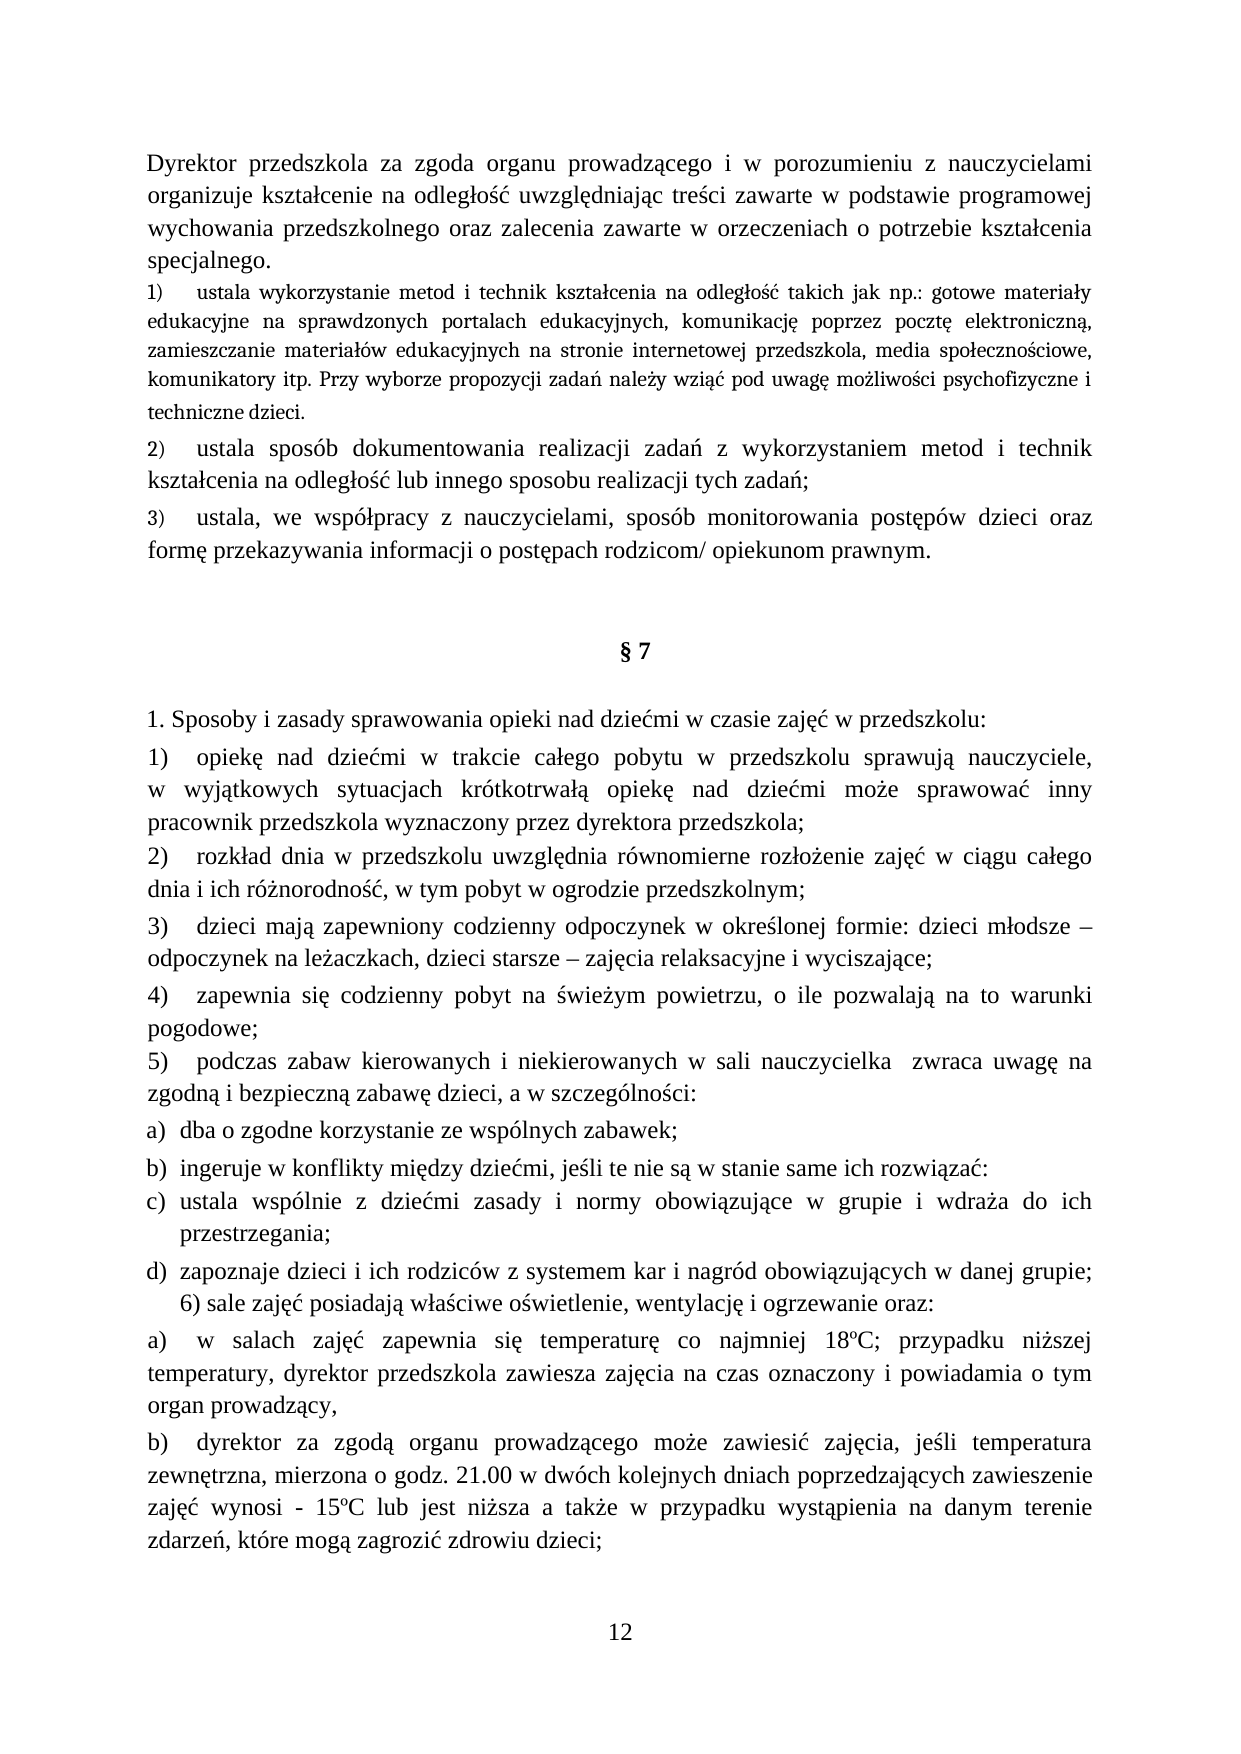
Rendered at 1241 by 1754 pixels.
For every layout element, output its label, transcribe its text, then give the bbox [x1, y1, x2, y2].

text Dyrektor przedszkola za zgoda organu prowadzącego i w porozumieniu z nauczycielami organizuje kształcenie na odległość uwzględniając treści zawarte w podstawie programowej wychowania przedszkolnego oraz zalecenia zawarte w orzeczeniach o potrzebie kształcenia specjalnego. [146, 148, 1093, 274]
text § 7 [177, 636, 1093, 665]
list ustala, we współpracy z nauczycielami, sposób monitorowania postępów dzieci oraz formę przekazywania informacji o postępach rodzicom/ opiekunom prawnym. [147, 502, 1093, 564]
list ustala sposób dokumentowania realizacji zadań z wykorzystaniem metod i technik kształcenia na odległość lub innego sposobu realizacji tych zadań; [147, 433, 1093, 494]
list ingeruje w konflikty między dziećmi, jeśli te nie są w stanie same ich rozwiązać: [146, 1153, 1093, 1182]
list dyrektor za zgodą organu prowadzącego może zawiesić zajęcia, jeśli temperatura zewnętrzna, mierzona o godz. 21.00 w dwóch kolejnych dniach poprzedzających zawieszenie zajęć wynosi - 15ºC lub jest niższa a także w przypadku wystąpienia na danym terenie zdarzeń, które mogą zagrozić zdrowiu dzieci; [147, 1427, 1093, 1553]
text 1. Sposoby i zasady sprawowania opieki nad dziećmi w czasie zajęć w przedszkolu: [146, 704, 1093, 733]
list podczas zabaw kierowanych i niekierowanych w sali nauczycielka zwraca uwagę na zgodną i bezpieczną zabawę dzieci, a w szczególności: [147, 1046, 1093, 1107]
list w salach zajęć zapewnia się temperaturę co najmniej 18ºC; przypadku niższej temperatury, dyrektor przedszkola zawiesza zajęcia na czas oznaczony i powiadamia o tym organ prowadzący, [147, 1325, 1093, 1419]
list dzieci mają zapewniony codzienny odpoczynek w określonej formie: dzieci młodsze – odpoczynek na leżaczkach, dzieci starsze – zajęcia relaksacyjne i wyciszające; [147, 911, 1093, 972]
list zapewnia się codzienny pobyt na świeżym powietrzu, o ile pozwalają na to warunki pogodowe; [147, 981, 1093, 1042]
list opiekę nad dziećmi w trakcie całego pobytu w przedszkolu sprawują nauczyciele, w wyjątkowych sytuacjach krótkotrwałą opiekę nad dziećmi może sprawować inny pracownik przedszkola wyznaczony przez dyrektora przedszkola; [147, 742, 1093, 835]
list rozkład dnia w przedszkolu uwzględnia równomierne rozłożenie zajęć w ciągu całego dnia i ich różnorodność, w tym pobyt w ogrodzie przedszkolnym; [147, 841, 1093, 902]
list zapoznaje dzieci i ich rodziców z systemem kar i nagród obowiązujących w danej grupie; 6) sale zajęć posiadają właściwe oświetlenie, wentylację i ogrzewanie oraz: [146, 1256, 1093, 1317]
list ustala wspólnie z dziećmi zasady i normy obowiązujące w grupie i wdraża do ich przestrzegania; [146, 1186, 1093, 1247]
list ustala wykorzystanie metod i technik kształcenia na odległość takich jak np.: gotowe materiały edukacyjne na sprawdzonych portalach edukacyjnych, komunikację poprzez pocztę elektroniczną, zamieszczanie materiałów edukacyjnych na stronie internetowej przedszkola, media społecznościowe, komunikatory itp. Przy wyborze propozycji zadań należy wziąć pod uwagę możliwości psychofizyczne i techniczne dzieci. [147, 279, 1093, 424]
list dba o zgodne korzystanie ze wspólnych zabawek; [146, 1116, 1093, 1144]
